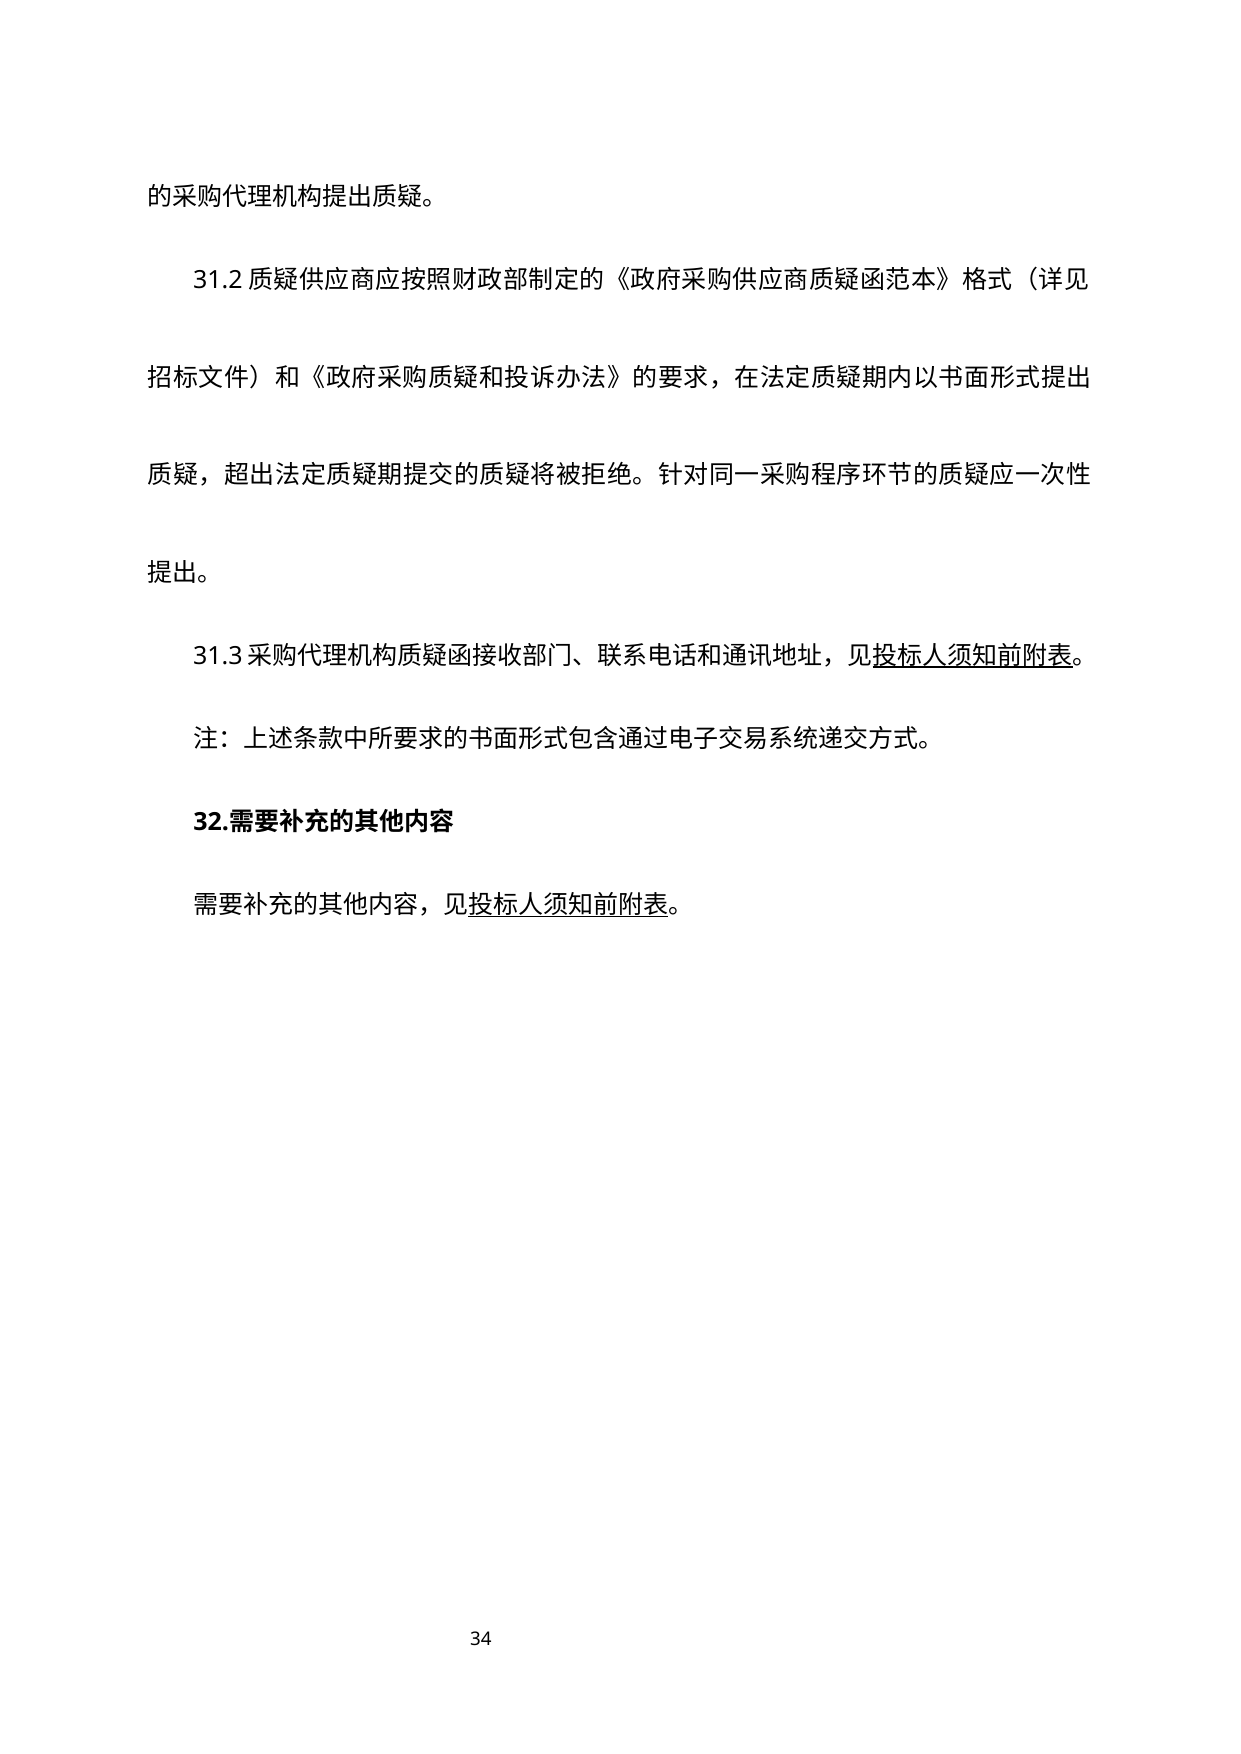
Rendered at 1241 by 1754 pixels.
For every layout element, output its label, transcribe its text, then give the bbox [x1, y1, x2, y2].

text 32.需要补充的其他内容 [148, 787, 1093, 852]
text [148, 162, 1093, 227]
text 需要补充的其他内容，见投标人须知前附表。 [148, 870, 1093, 935]
text 31.2质疑供应商应按照财政部制定的《政府采购供应商质疑函范本》格式（详见招标文件）和《政府采购质疑和投诉办法》的要求，在法定质疑期内以书面形式提出质疑，超出法定质疑期提交的质疑将被拒绝。针对同一采购程序环节的质疑应一次性提出。 [148, 245, 1093, 603]
text 注：上述条款中所要求的书面形式包含通过电子交易系统递交方式。 [148, 704, 1093, 769]
text 31.3采购代理机构质疑函接收部门、联系电话和通讯地址，见投标人须知前附表。 [148, 621, 1093, 686]
